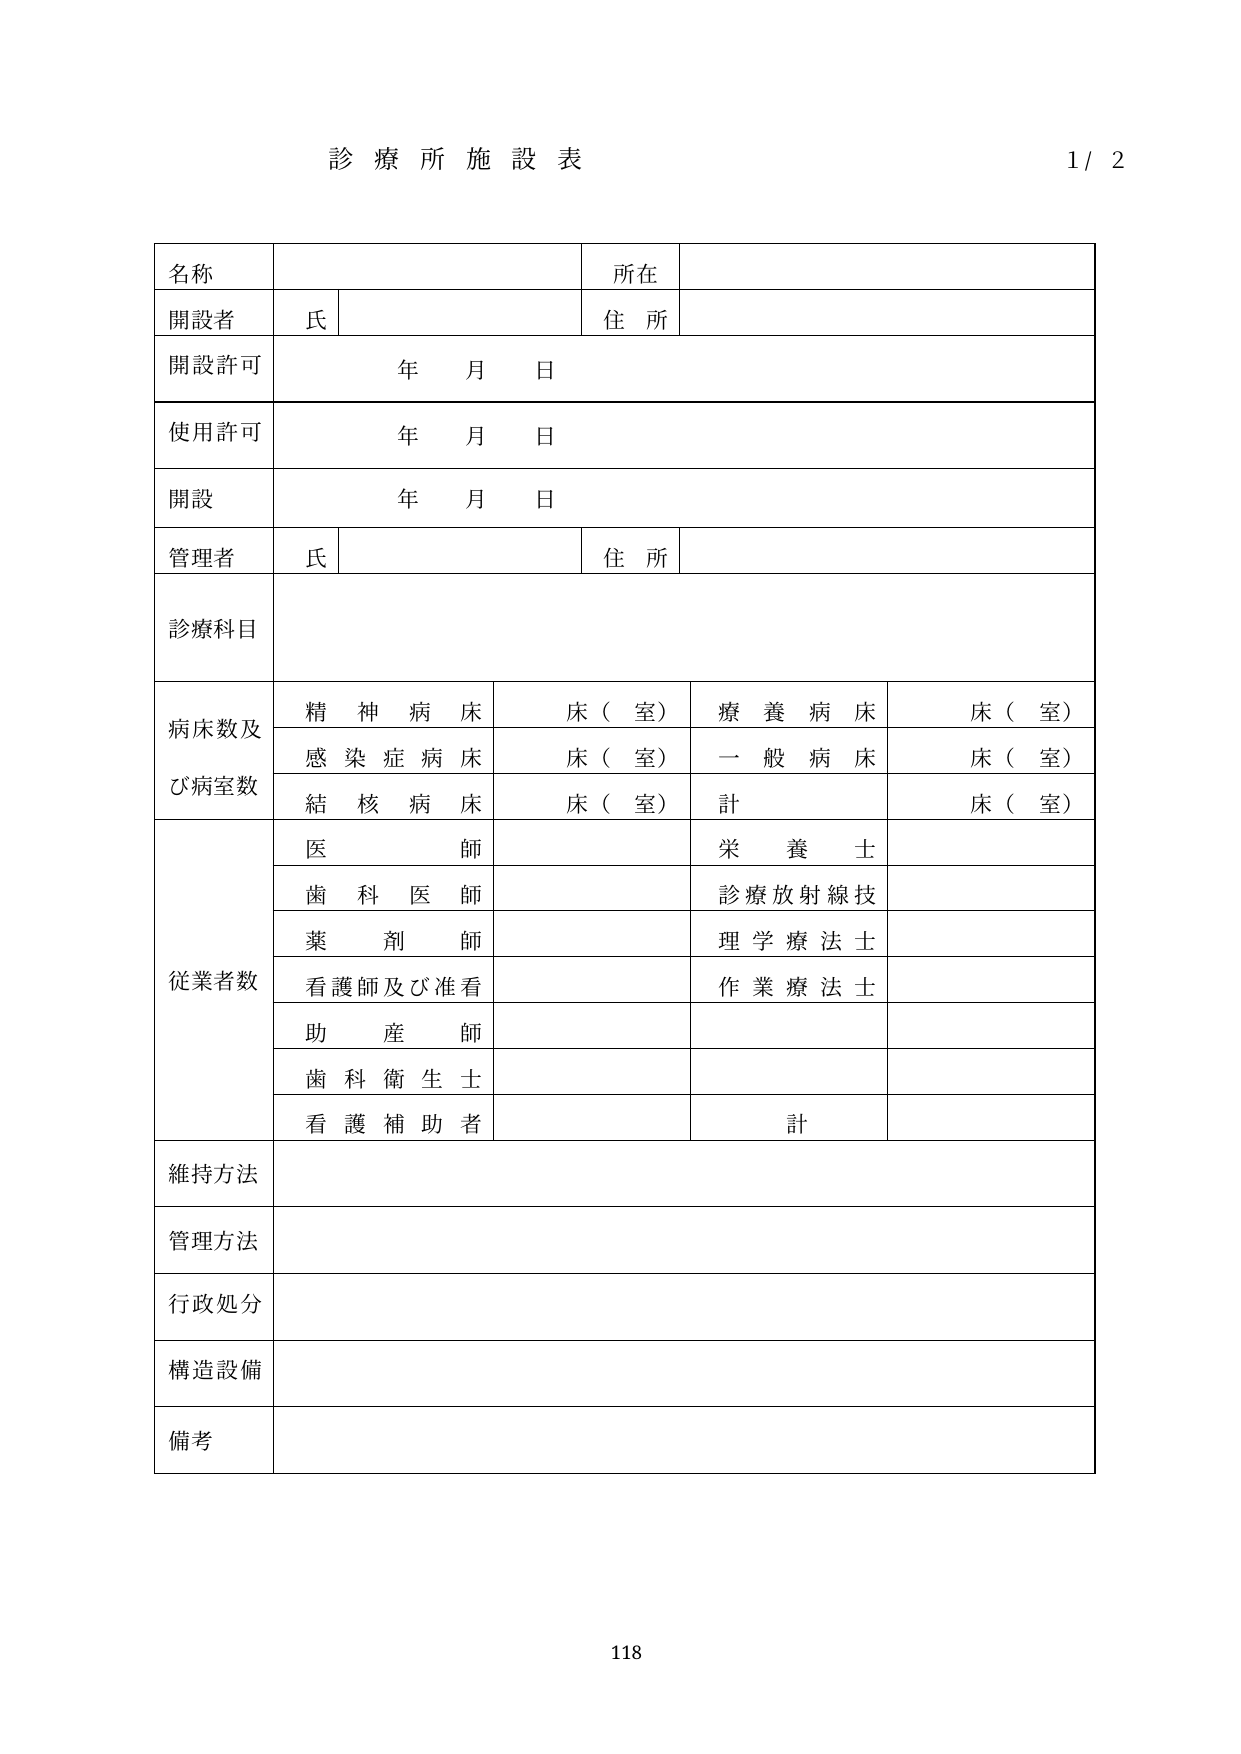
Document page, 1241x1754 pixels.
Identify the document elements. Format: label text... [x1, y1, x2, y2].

table_cell 結核病床 [274, 774, 493, 819]
table_cell [494, 1049, 690, 1094]
table_cell 氏名 [274, 528, 338, 573]
table_header 名称 [155, 244, 273, 289]
table_cell 助産師 [274, 1003, 493, 1048]
table_cell [339, 528, 581, 573]
table_cell 開設 年月日 [155, 469, 273, 527]
table_cell 診療科目 [155, 574, 273, 681]
table_cell 床（ 室） [494, 774, 690, 819]
table_cell 歯科医師 [274, 866, 493, 910]
table_cell 氏名 [274, 290, 338, 335]
table_cell 計 [691, 774, 887, 819]
table_cell 看護師及び准看護師 [274, 957, 493, 1002]
table_cell 作業療法士 [691, 957, 887, 1002]
table_cell [494, 820, 690, 864]
table_cell [274, 1341, 1094, 1406]
table_cell [888, 866, 1094, 910]
table_cell 備考 [155, 1407, 273, 1473]
table_cell 床（ 室） [494, 728, 690, 773]
table_cell [888, 820, 1094, 864]
table_cell [339, 290, 581, 335]
table_cell [494, 866, 690, 910]
table_cell 病床数及び病室数 [155, 682, 273, 819]
table_cell 精神病床 [274, 682, 493, 727]
table_cell 診療放射線技師 [691, 866, 887, 910]
table_cell [274, 1207, 1094, 1273]
table_cell 構造設備の概要 [155, 1341, 273, 1406]
table_cell 理学療法士 [691, 911, 887, 956]
table_cell 開設許可年月日 [155, 336, 273, 401]
table_cell 床（ 室） [888, 774, 1094, 819]
table_cell 年 月 日 [274, 336, 1094, 401]
table_cell [888, 1095, 1094, 1139]
table_cell 薬剤師 [274, 911, 493, 956]
table_cell [494, 1003, 690, 1048]
table_header [274, 244, 581, 289]
table_cell 床（ 室） [888, 728, 1094, 773]
table_cell 住所 [582, 290, 679, 335]
table_cell [680, 528, 1094, 573]
table_cell 維持方法 [155, 1141, 273, 1206]
table_cell [274, 1274, 1094, 1339]
table_cell [494, 957, 690, 1002]
table_cell [888, 957, 1094, 1002]
table_cell 感染症病床 [274, 728, 493, 773]
table_cell [274, 1407, 1094, 1473]
table_cell 管理者 [155, 528, 273, 573]
table_cell 栄養士 [691, 820, 887, 864]
table_cell 従業者数 [155, 820, 273, 1139]
table_cell 床（ 室） [888, 682, 1094, 727]
table_cell [888, 1049, 1094, 1094]
table_cell 管理方法 [155, 1207, 273, 1273]
table_cell 行政処分の内容 [155, 1274, 273, 1339]
table_cell [494, 1095, 690, 1139]
table_cell 開設者 [155, 290, 273, 335]
table_cell [888, 1003, 1094, 1048]
table_cell 年 月 日 [274, 403, 1094, 468]
table_cell 医師 [274, 820, 493, 864]
table_cell [691, 1049, 887, 1094]
table_header 所在地 [582, 244, 679, 289]
table_cell [494, 911, 690, 956]
table_cell 住所 [582, 528, 679, 573]
table_cell 使用許可年月日 [155, 403, 273, 468]
table_cell 計 [691, 1095, 887, 1139]
table_cell 看護補助者 [274, 1095, 493, 1139]
table_cell 一般病床 [691, 728, 887, 773]
table_cell [274, 1141, 1094, 1206]
table_cell 歯科衛生士 [274, 1049, 493, 1094]
table_cell [680, 290, 1094, 335]
table_cell 年 月 日 [274, 469, 1094, 527]
table_cell [888, 911, 1094, 956]
table_cell 床（ 室） [494, 682, 690, 727]
table_header [680, 244, 1094, 289]
table_cell [274, 574, 1094, 681]
table_cell [691, 1003, 887, 1048]
table_cell 療養病床 [691, 682, 887, 727]
text 診療所施設表 １/２ [122, 129, 1130, 186]
